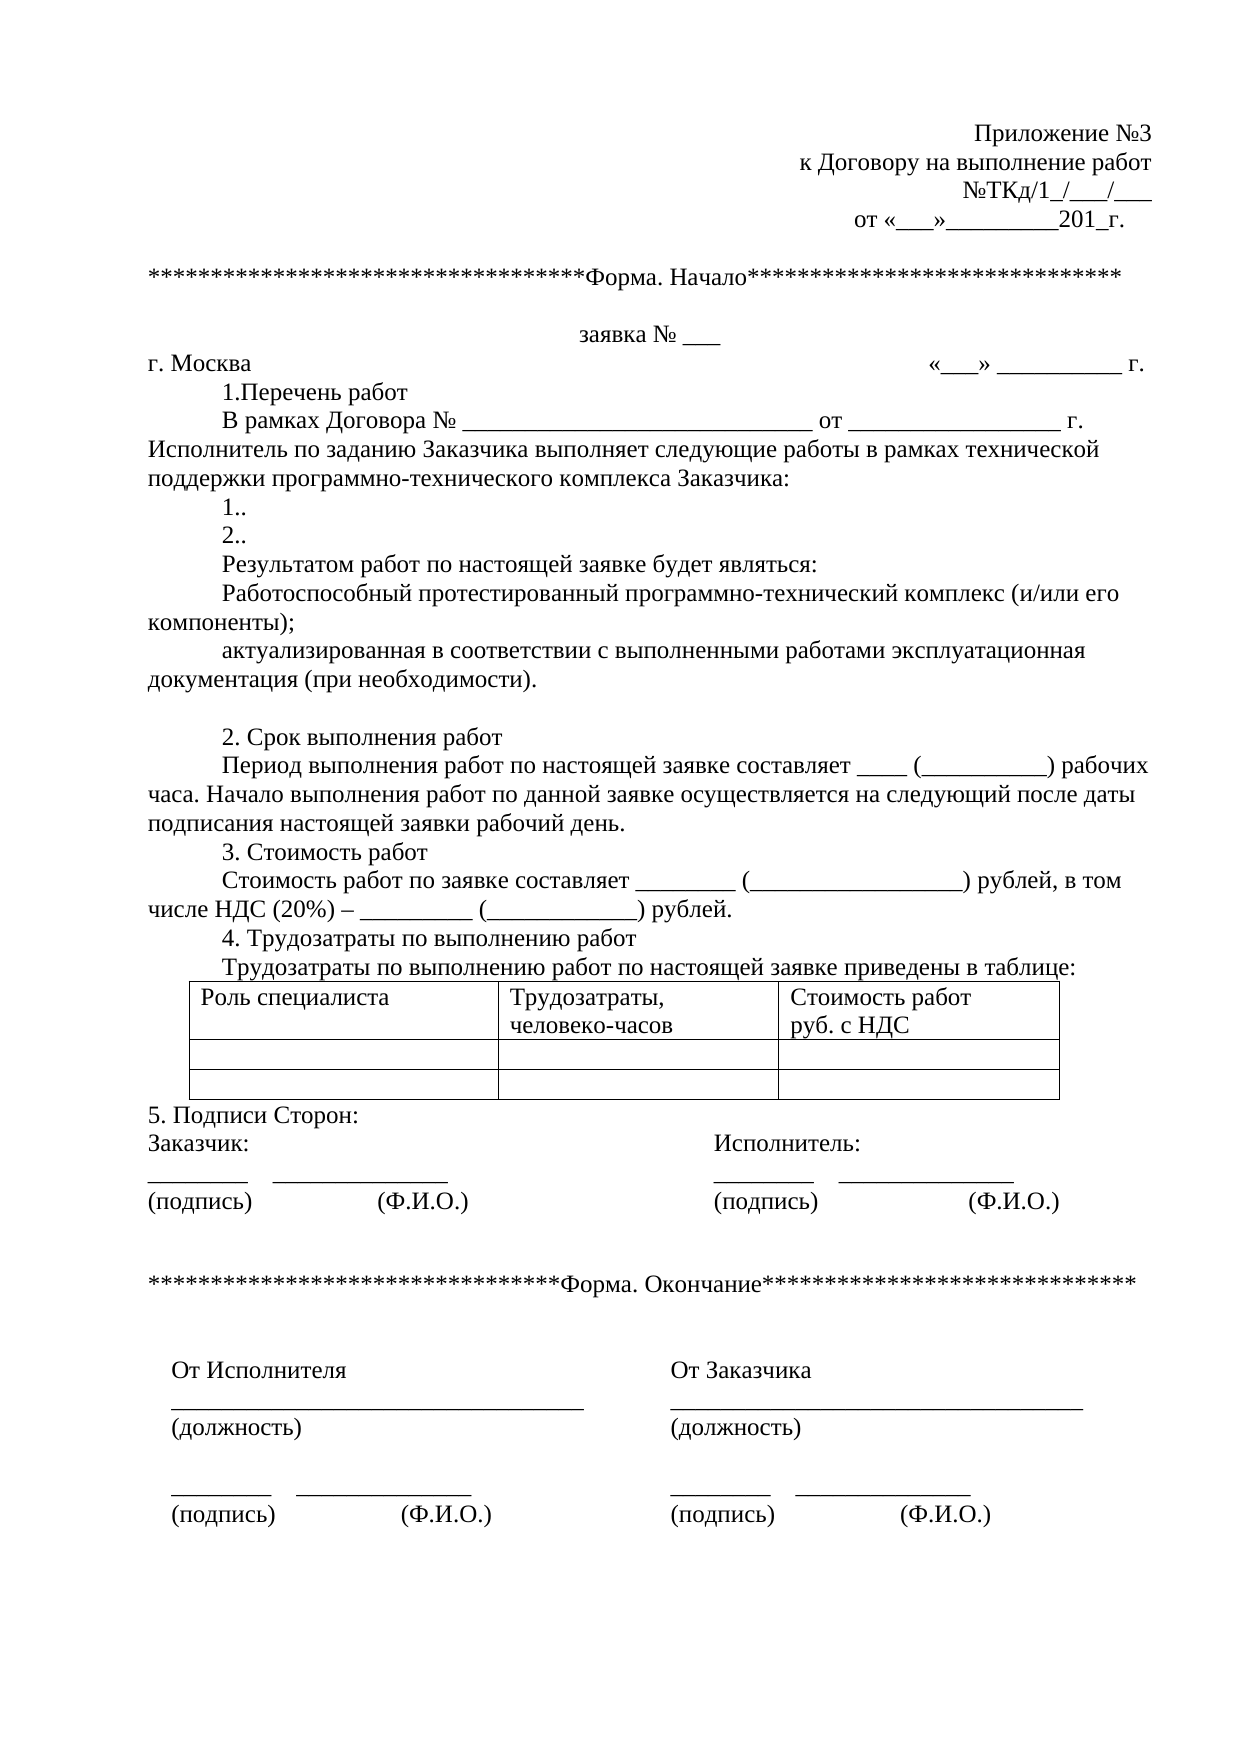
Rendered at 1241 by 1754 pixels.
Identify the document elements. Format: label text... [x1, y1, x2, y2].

text заявка № ___ [148, 319, 1152, 348]
text В рамках Договора № ____________________________ от _________________ г. Исполнитель по заданию Заказчика выполняет следующие работы в рамках технической поддержки программно-технического комплекса Заказчика: [148, 406, 1152, 492]
text *********************************Форма. Окончание****************************** [148, 1269, 1152, 1297]
table_cell [190, 1070, 498, 1099]
text Приложение №3 [148, 118, 1152, 147]
text 2.. [148, 521, 1152, 549]
table_header Заказчик: ________ ______________ (подпись) (Ф.И.О.) [136, 1129, 702, 1240]
table_header Трудозатраты, человеко-часов [499, 982, 778, 1039]
text 3. Стоимость работ [148, 837, 1152, 866]
table_cell [779, 1040, 1059, 1069]
text 1.. [148, 492, 1152, 521]
text Период выполнения работ по настоящей заявке составляет ____ (__________) рабочих часа. Начало выполнения работ по данной заявке осуществляется на следующий после даты подписания настоящей заявки рабочий день. [148, 751, 1152, 837]
text ***********************************Форма. Начало****************************** [148, 262, 1152, 291]
text актуализированная в соответствии с выполненными работами эксплуатационная документация (при необходимости). [148, 636, 1152, 693]
table_cell [499, 1040, 778, 1069]
table_cell [499, 1070, 778, 1099]
text 5. Подписи Сторон: [148, 1100, 1152, 1128]
text 4. Трудозатраты по выполнению работ [148, 923, 1152, 952]
table_cell [190, 1040, 498, 1069]
table_header От Исполнителя _________________________________ (должность) ________ ______________ (подпись) (Ф.И.О.) [160, 1355, 659, 1527]
text Трудозатраты по выполнению работ по настоящей заявке приведены в таблице: [148, 952, 1152, 981]
text 1.Перечень работ [148, 377, 1152, 406]
text Работоспособный протестированный программно-технический комплекс (и/или его компоненты); [148, 578, 1152, 636]
table_header От Заказчика _________________________________ (должность) ________ ______________ (подпись) (Ф.И.О.) [659, 1355, 1098, 1527]
table_header Роль специалиста [190, 982, 498, 1039]
table_header Стоимость работ руб. с НДС [779, 982, 1059, 1039]
text от «___»_________201_г. [148, 204, 1152, 233]
text Результатом работ по настоящей заявке будет являться: [148, 549, 1152, 578]
table_cell [779, 1070, 1059, 1099]
table_header Исполнитель: ________ ______________ (подпись) (Ф.И.О.) [703, 1129, 1140, 1240]
text г. Москва «___» __________ г. [148, 348, 1152, 377]
text Стоимость работ по заявке составляет ________ (_________________) рублей, в том числе НДС (20%) – _________ (____________) рублей. [148, 866, 1152, 923]
text к Договору на выполнение работ [148, 147, 1152, 176]
text №ТКд/1_/___/___ [148, 176, 1152, 204]
text 2. Срок выполнения работ [148, 722, 1152, 751]
